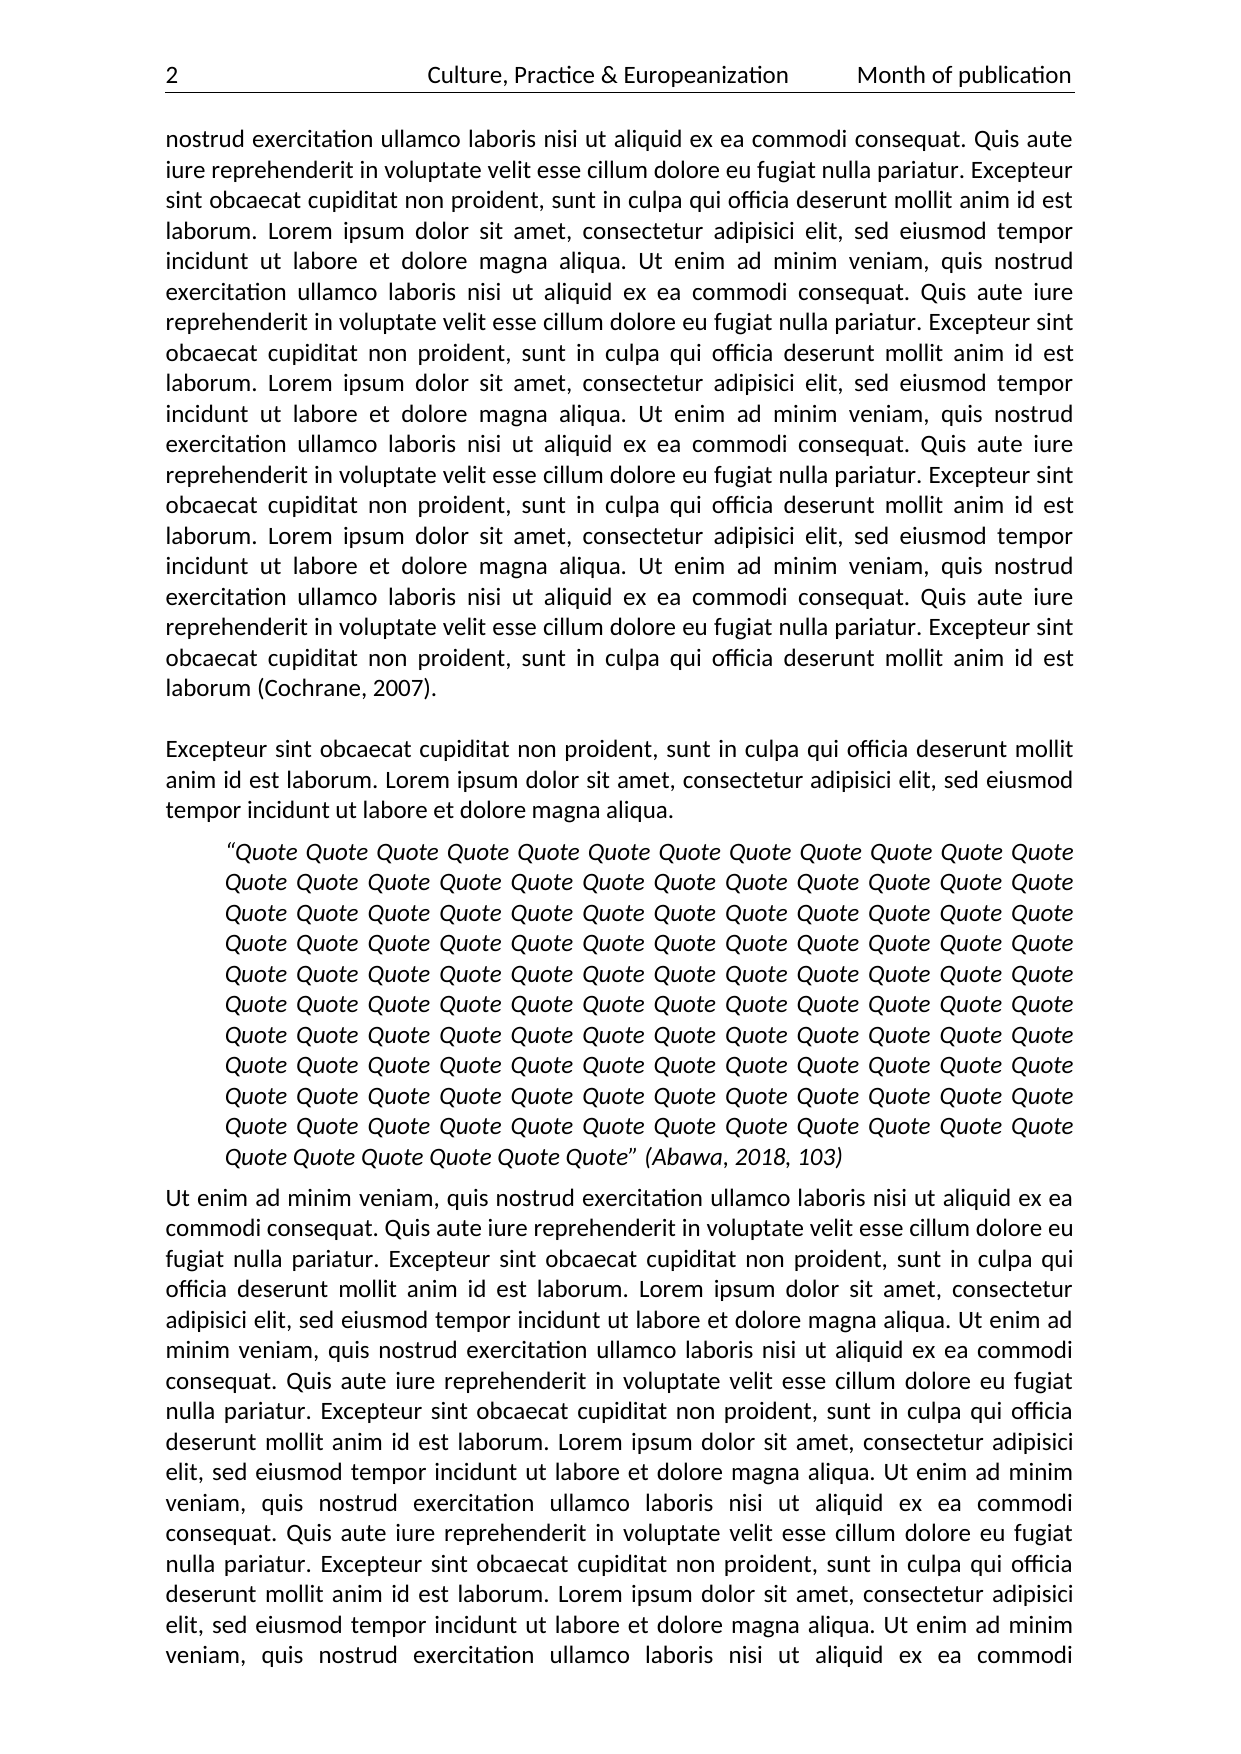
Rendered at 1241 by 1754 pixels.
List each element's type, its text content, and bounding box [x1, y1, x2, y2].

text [165, 1182, 1075, 1670]
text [165, 123, 1075, 703]
text Excepteur sint obcaecat cupiditat non proident, sunt in culpa qui officia deserunt mollit anim id est laborum. Lorem ipsum dolor sit amet, consectetur adipisici elit, sed eiusmod tempor incidunt ut labore et dolore magna aliqua. [165, 734, 1075, 825]
text “Quote Quote Quote Quote Quote Quote Quote Quote Quote Quote Quote Quote Quote Quote Quote Quote Quote Quote Quote Quote Quote Quote Quote Quote Quote Quote Quote Quote Quote Quote Quote Quote Quote Quote Quote Quote Quote Quote Quote Quote Quote Quote Quote Quote Quote Quote Quote Quote Quote Quote Quote Quote Quote Quote Quote Quote Quote Quote Quote Quote Quote Quote Quote Quote Quote Quote Quote Quote Quote Quote Quote Quote Quote Quote Quote Quote Quote Quote Quote Quote Quote Quote Quote Quote Quote Quote Quote Quote Quote Quote Quote Quote Quote Quote Quote Quote Quote Quote Quote Quote Quote Quote Quote Quote Quote Quote Quote Quote Quote Quote Quote Quote Quote Quote Quote Quote Quote Quote Quote Quote Quote Quote Quote Quote Quote Quote” (Abawa, 2018, 103) [224, 836, 1075, 1171]
